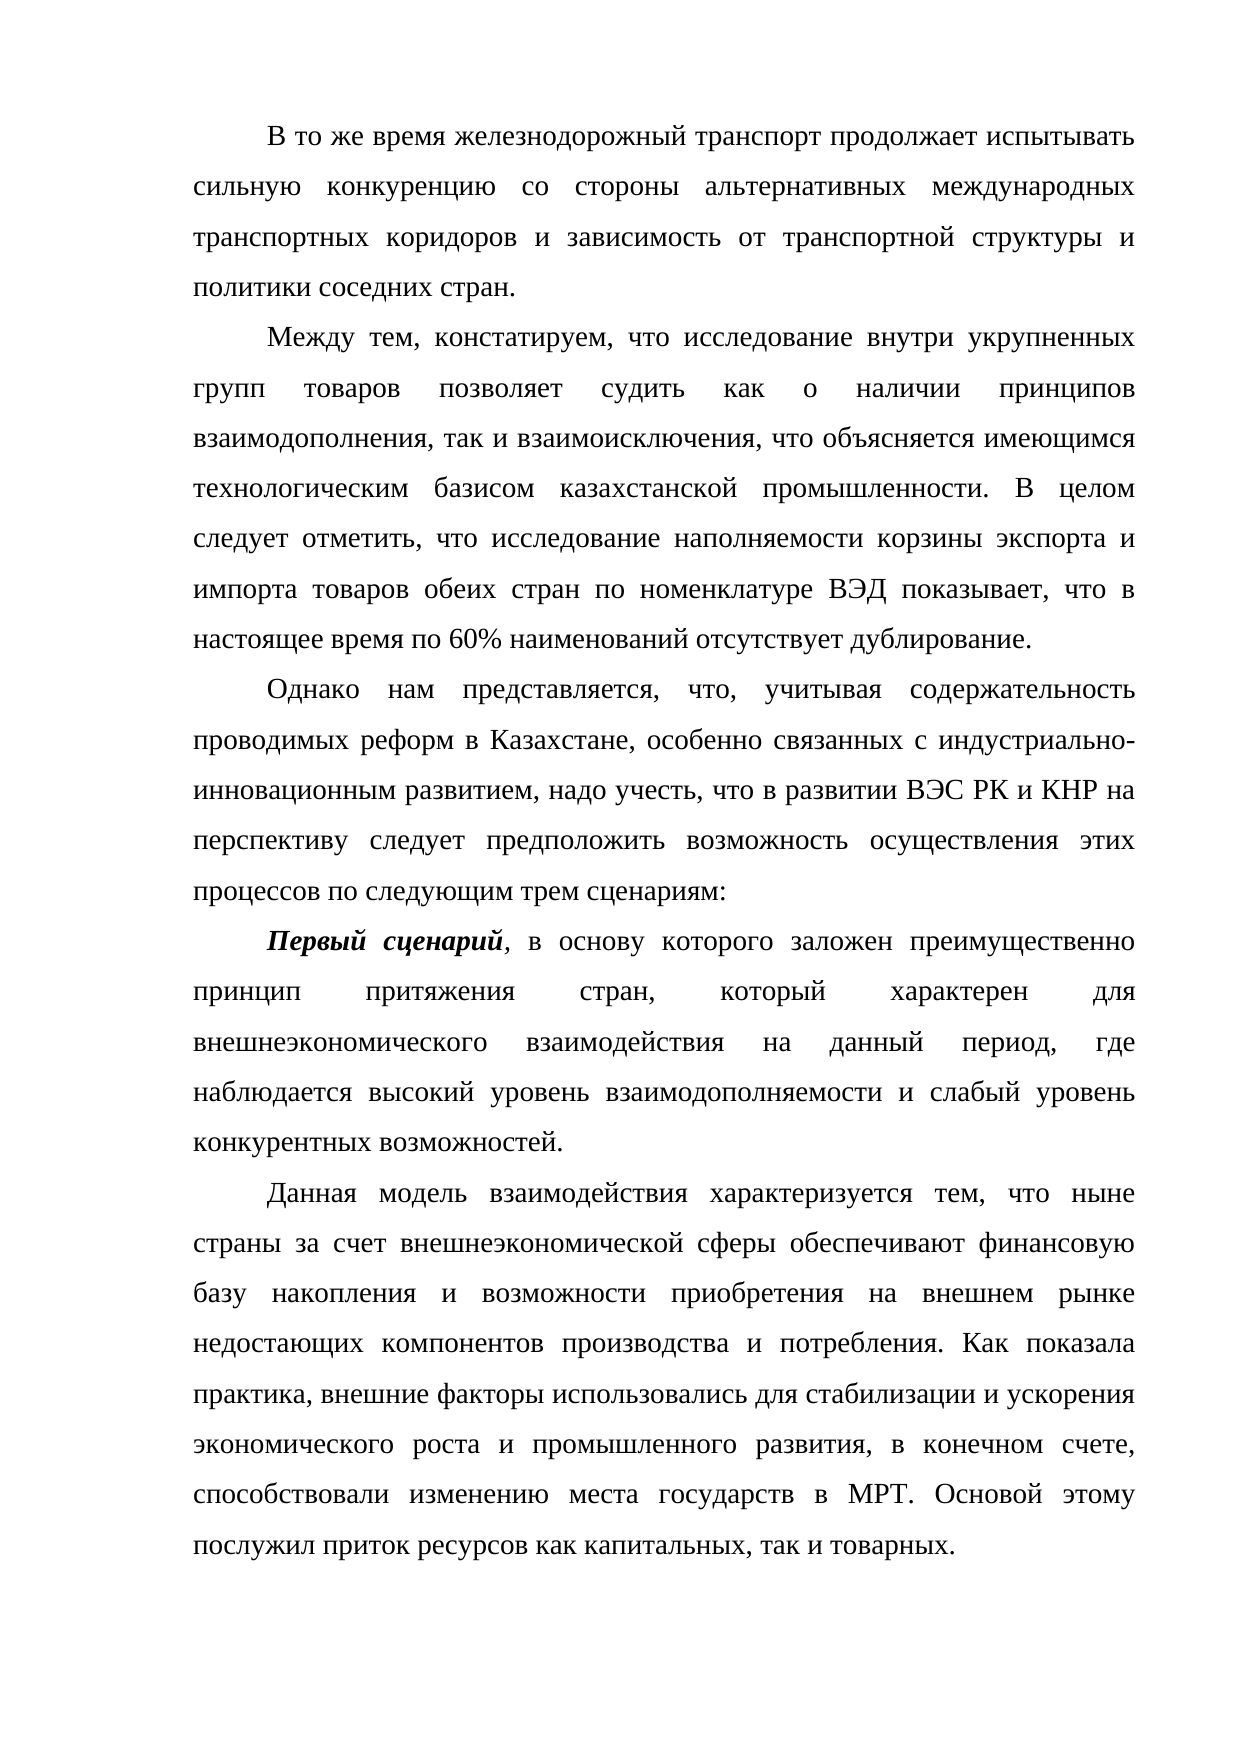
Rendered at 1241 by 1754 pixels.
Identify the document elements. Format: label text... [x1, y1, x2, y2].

text Между тем, констатируем, что исследование внутри укрупненных групп товаров позволяет судить как о наличии принципов взаимодополнения, так и взаимоисключения, что объясняется имеющимся технологическим базисом казахстанской промышленности. В целом следует отметить, что исследование наполняемости корзины экспорта и импорта товаров обеих стран по номенклатуре ВЭД показывает, что в настоящее время по 60% наименований отсутствует дублирование. [193, 319, 1136, 655]
text Однако нам представляется, что, учитывая содержательность проводимых реформ в Казахстане, особенно связанных с индустриально-инновационным развитием, надо учесть, что в развитии ВЭС РК и КНР на перспективу следует предположить возможность осуществления этих процессов по следующим трем сценариям: [193, 672, 1136, 906]
text Данная модель взаимодействия характеризуется тем, что ныне страны за счет внешнеэкономической сферы обеспечивают финансовую базу накопления и возможности приобретения на внешнем рынке недостающих компонентов производства и потребления. Как показала практика, внешние факторы использовались для стабилизации и ускорения экономического роста и промышленного развития, в конечном счете, способствовали изменению места государств в МРТ. Основой этому послужил приток ресурсов как капитальных, так и товарных. [193, 1175, 1136, 1560]
text Первый сценарий, в основу которого заложен преимущественно принцип притяжения стран, который характерен для внешнеэкономического взаимодействия на данный период, где наблюдается высокий уровень взаимодополняемости и слабый уровень конкурентных возможностей. [193, 923, 1136, 1158]
text В то же время железнодорожный транспорт продолжает испытывать сильную конкуренцию со стороны альтернативных международных транспортных коридоров и зависимость от транспортной структуры и политики соседних стран. [193, 118, 1136, 303]
